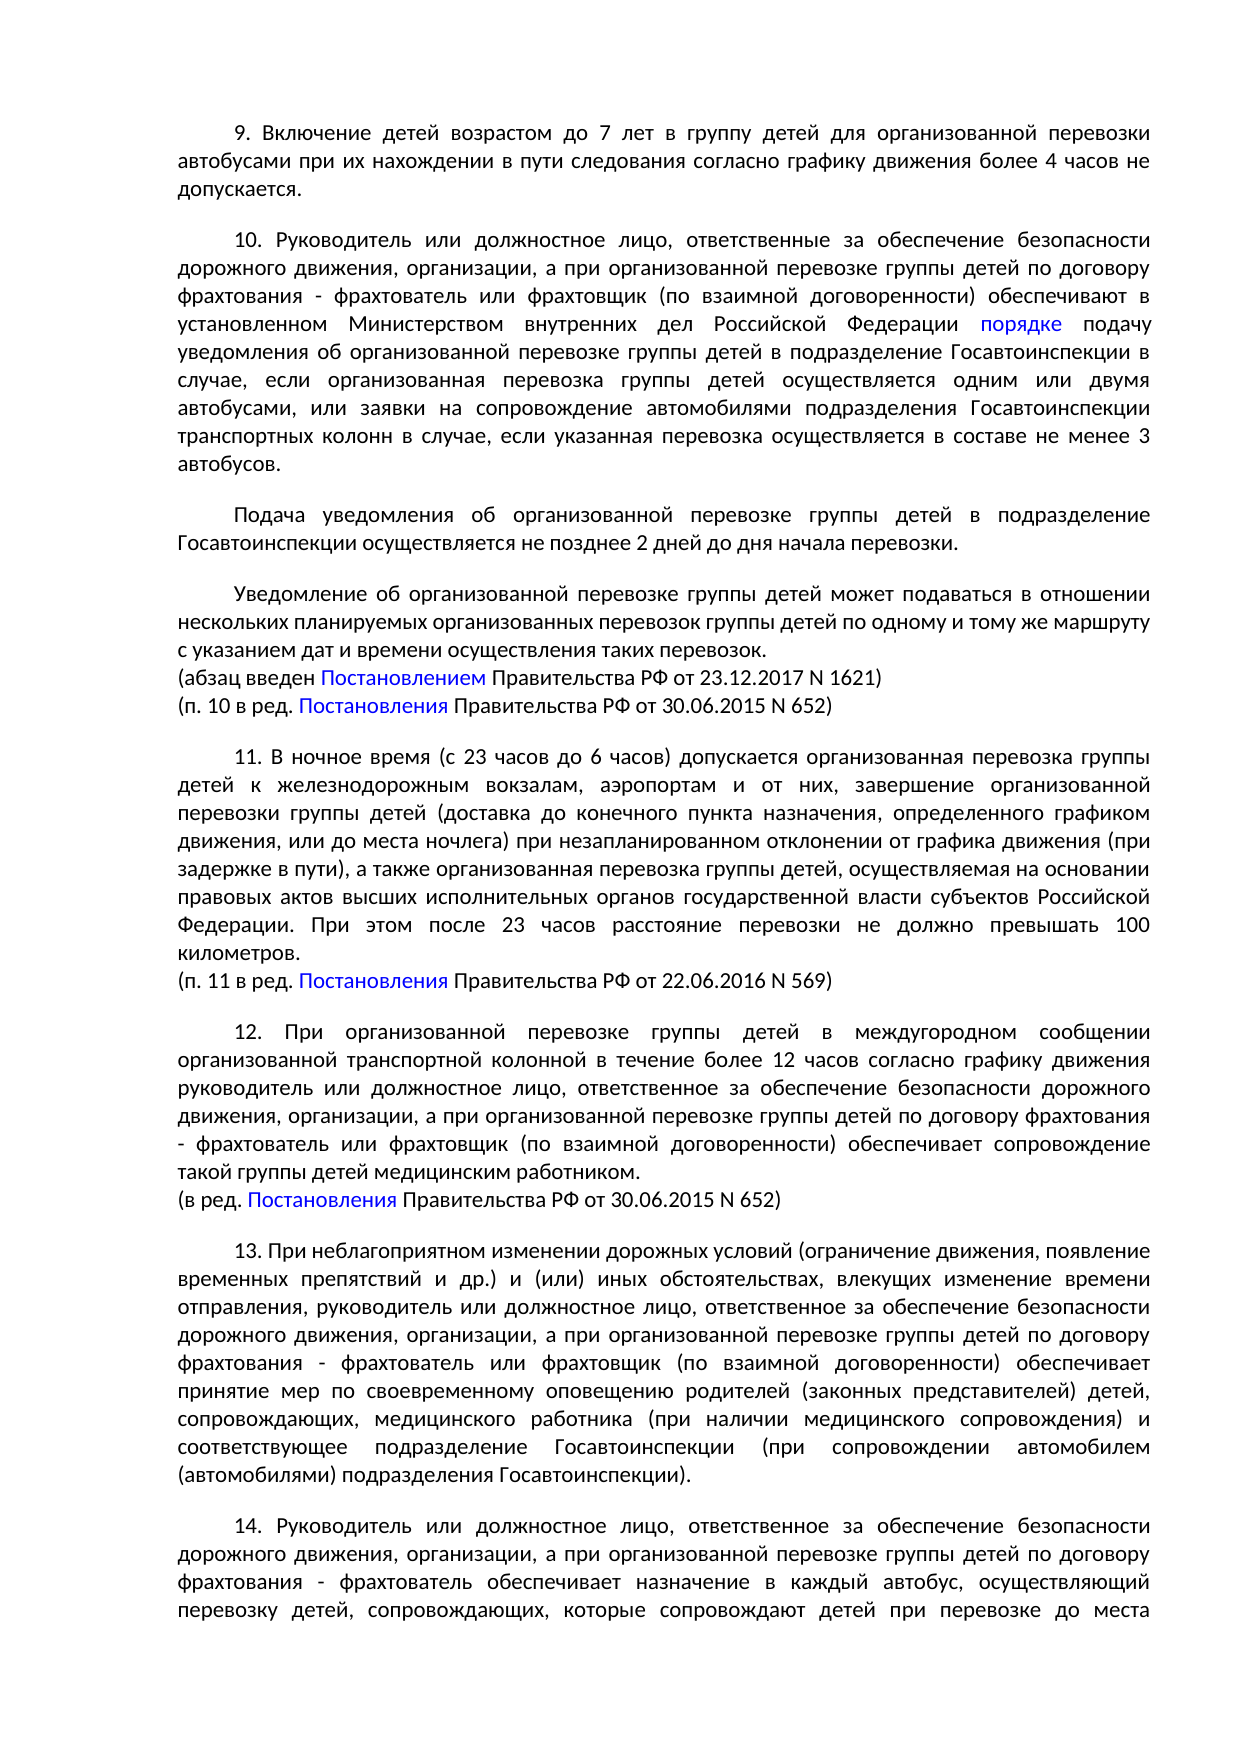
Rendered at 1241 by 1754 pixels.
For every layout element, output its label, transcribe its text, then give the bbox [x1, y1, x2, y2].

text (п. 11 в ред. Постановления Правительства РФ от 22.06.2016 N 569) [177, 966, 1152, 994]
text Подача уведомления об организованной перевозке группы детей в подразделение Госавтоинспекции осуществляется не позднее 2 дней до дня начала перевозки. [177, 500, 1152, 556]
text 10. Руководитель или должностное лицо, ответственные за обеспечение безопасности дорожного движения, организации, а при организованной перевозке группы детей по договору фрахтования - фрахтователь или фрахтовщик (по взаимной договоренности) обеспечивают в установленном Министерством внутренних дел Российской Федерации порядке подачу уведомления об организованной перевозке группы детей в подразделение Госавтоинспекции в случае, если организованная перевозка группы детей осуществляется одним или двумя автобусами, или заявки на сопровождение автомобилями подразделения Госавтоинспекции транспортных колонн в случае, если указанная перевозка осуществляется в составе не менее 3 автобусов. [177, 225, 1152, 477]
text 11. В ночное время (с 23 часов до 6 часов) допускается организованная перевозка группы детей к железнодорожным вокзалам, аэропортам и от них, завершение организованной перевозки группы детей (доставка до конечного пункта назначения, определенного графиком движения, или до места ночлега) при незапланированном отклонении от графика движения (при задержке в пути), а также организованная перевозка группы детей, осуществляемая на основании правовых актов высших исполнительных органов государственной власти субъектов Российской Федерации. При этом после 23 часов расстояние перевозки не должно превышать 100 километров. [177, 742, 1152, 966]
text 9. Включение детей возрастом до 7 лет в группу детей для организованной перевозки автобусами при их нахождении в пути следования согласно графику движения более 4 часов не допускается. [177, 118, 1152, 202]
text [177, 1511, 1152, 1623]
text Уведомление об организованной перевозке группы детей может подаваться в отношении нескольких планируемых организованных перевозок группы детей по одному и тому же маршруту с указанием дат и времени осуществления таких перевозок. [177, 579, 1152, 663]
text (в ред. Постановления Правительства РФ от 30.06.2015 N 652) [177, 1185, 1152, 1213]
text (абзац введен Постановлением Правительства РФ от 23.12.2017 N 1621) [177, 663, 1152, 691]
text (п. 10 в ред. Постановления Правительства РФ от 30.06.2015 N 652) [177, 691, 1152, 719]
text 12. При организованной перевозке группы детей в междугородном сообщении организованной транспортной колонной в течение более 12 часов согласно графику движения руководитель или должностное лицо, ответственное за обеспечение безопасности дорожного движения, организации, а при организованной перевозке группы детей по договору фрахтования - фрахтователь или фрахтовщик (по взаимной договоренности) обеспечивает сопровождение такой группы детей медицинским работником. [177, 1017, 1152, 1185]
text 13. При неблагоприятном изменении дорожных условий (ограничение движения, появление временных препятствий и др.) и (или) иных обстоятельствах, влекущих изменение времени отправления, руководитель или должностное лицо, ответственное за обеспечение безопасности дорожного движения, организации, а при организованной перевозке группы детей по договору фрахтования - фрахтователь или фрахтовщик (по взаимной договоренности) обеспечивает принятие мер по своевременному оповещению родителей (законных представителей) детей, сопровождающих, медицинского работника (при наличии медицинского сопровождения) и соответствующее подразделение Госавтоинспекции (при сопровождении автомобилем (автомобилями) подразделения Госавтоинспекции). [177, 1236, 1152, 1488]
